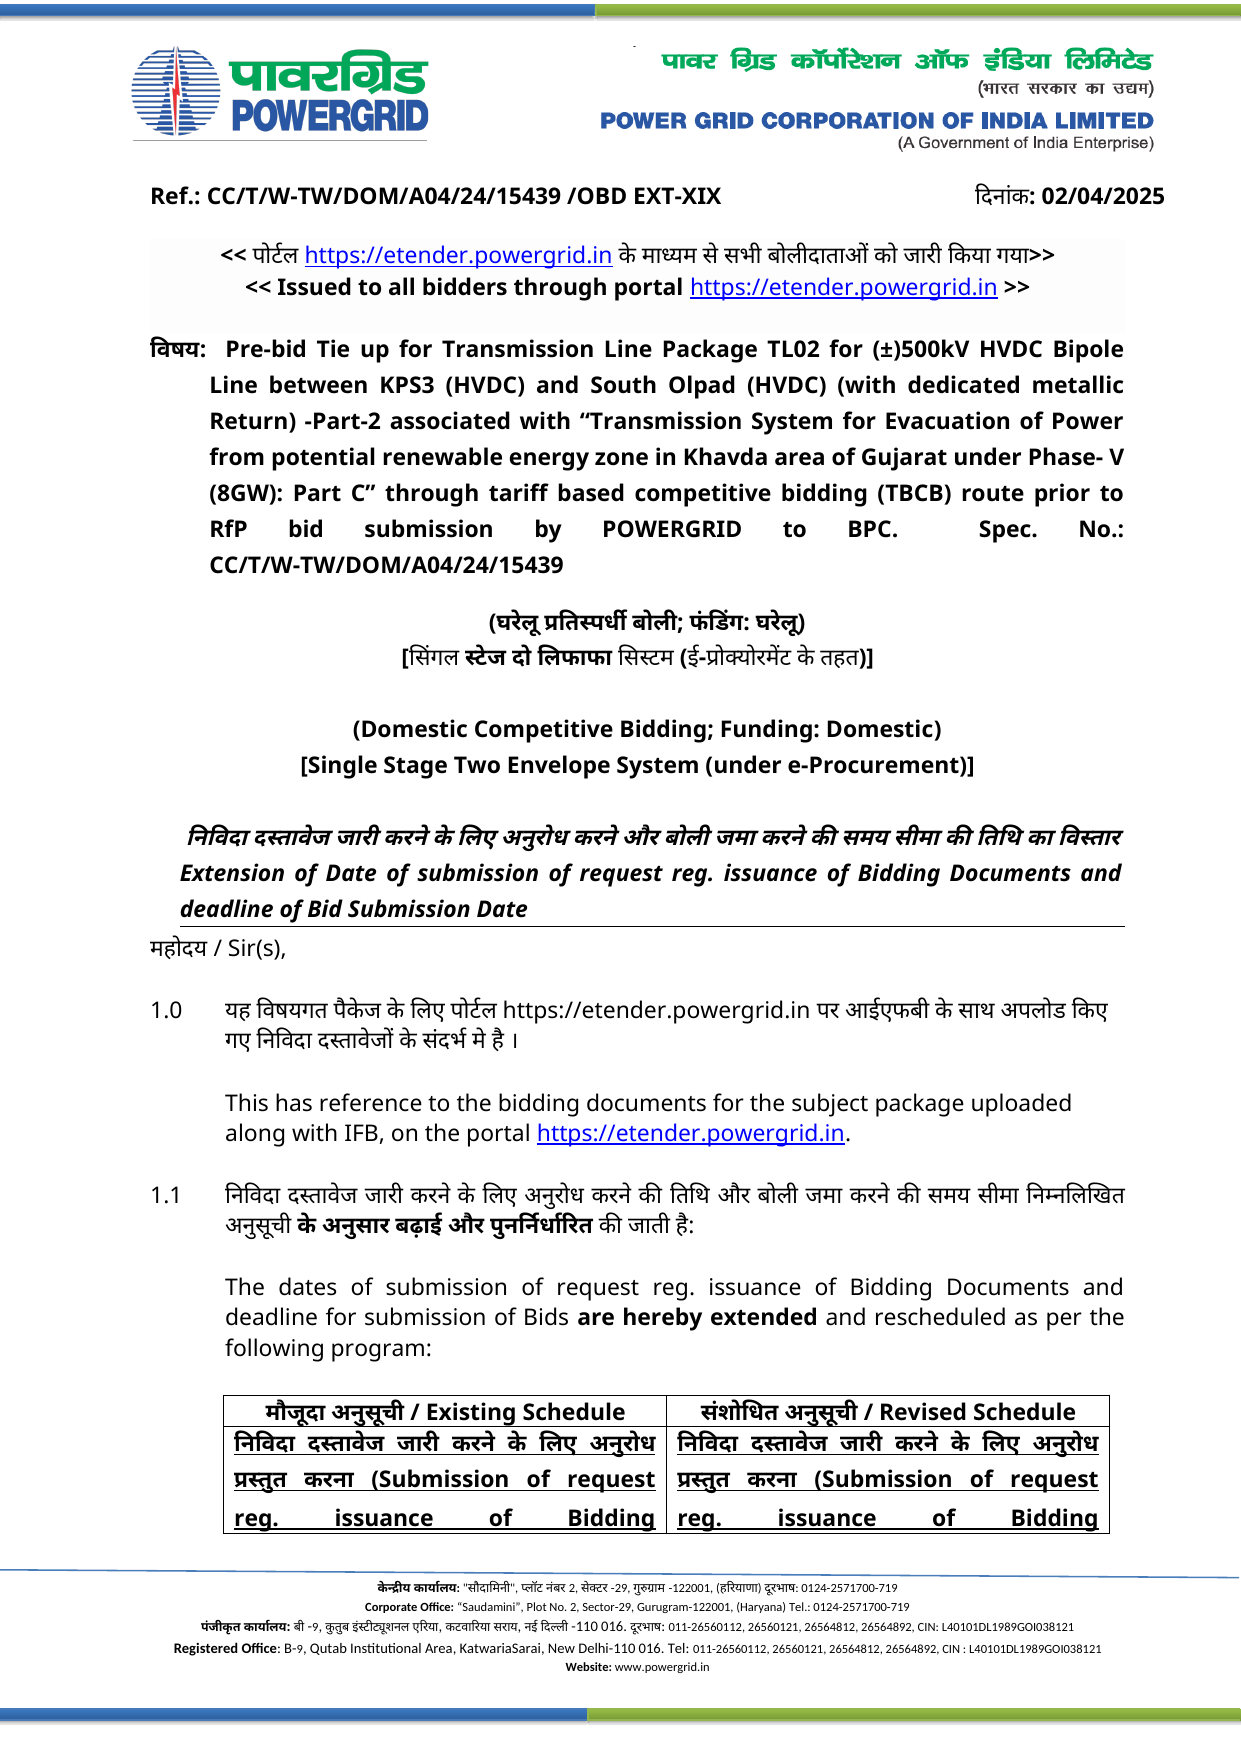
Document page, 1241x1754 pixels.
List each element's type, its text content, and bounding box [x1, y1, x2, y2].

text Ref.: CC/T/W-TW/DOM/A04/24/15439 /OBD EXT-XIX दिनांक: 02/04/2025 [150, 179, 1181, 213]
text << Issued to all bidders through portal https://etender.powergrid.in >> [150, 271, 1125, 302]
text [सिंगल स्टेज दो लिफाफा सिस्टम (ई-प्रोक्योरमेंट के तहत)] [150, 641, 1125, 673]
picture [131, 46, 429, 141]
text << पोर्टल https://etender.powergrid.in के माध्यम से सभी बोलीदाताओं को जारी किया गया>> [150, 239, 1125, 271]
text This has reference to the bidding documents for the subject package uploaded along with IFB, on the portal https://etender.powergrid.in. [150, 1087, 1125, 1148]
text (घरेलू प्रतिस्पर्धी बोली; फंडिंग: घरेलू) [150, 605, 1125, 637]
text [Single Stage Two Envelope System (under e-Procurement)] [150, 749, 1125, 780]
text 1.1 निविदा दस्तावेज जारी करने के लिए अनुरोध करने की तिथि और बोली जमा करने की समय सीमा निम्नलिखित अनुसूची के अनुसार बढ़ाई और पुनर्निर्धारित की जाती है: [150, 1179, 1125, 1241]
text विषय: Pre-bid Tie up for Transmission Line Package TL02 for (±)500kV HVDC Bipole Line between KPS3 (HVDC) and South Olpad (HVDC) (with dedicated metallic Return) -Part-2 associated with “Transmission System for Evacuation of Power from potential renewable energy zone in Khavda area of Gujarat under Phase- V (8GW): Part C” through tariff based competitive bidding (TBCB) route prior to RfP bid submission by POWERGRID to BPC. Spec. No.: CC/T/W-TW/DOM/A04/24/15439 [150, 333, 1125, 580]
text निविदा दस्तावेज जारी करने के लिए अनुरोध करने और बोली जमा करने की समय सीमा की तिथि का विस्तार [179, 821, 1125, 852]
text 1.0 यह विषयगत पैकेज के लिए पोर्टल https://etender.powergrid.in पर आईएफबी के साथ अपलोड किए गए निविदा दस्तावेजों के संदर्भ मे है । [150, 994, 1125, 1056]
text महोदय / Sir(s), [150, 932, 1125, 963]
text Extension of Date of submission of request reg. issuance of Bidding Documents and deadline of Bid Submission Date [179, 857, 1125, 927]
picture [578, 46, 1158, 152]
text (Domestic Competitive Bidding; Funding: Domestic) [150, 713, 1125, 744]
text The dates of submission of request reg. issuance of Bidding Documents and deadline for submission of Bids are hereby extended and rescheduled as per the following program: [150, 1271, 1125, 1363]
table_header मौजूदा अनुसूची / Existing Schedule [224, 1396, 666, 1426]
table_header संशोधित अनुसूची / Revised Schedule [667, 1396, 1109, 1426]
